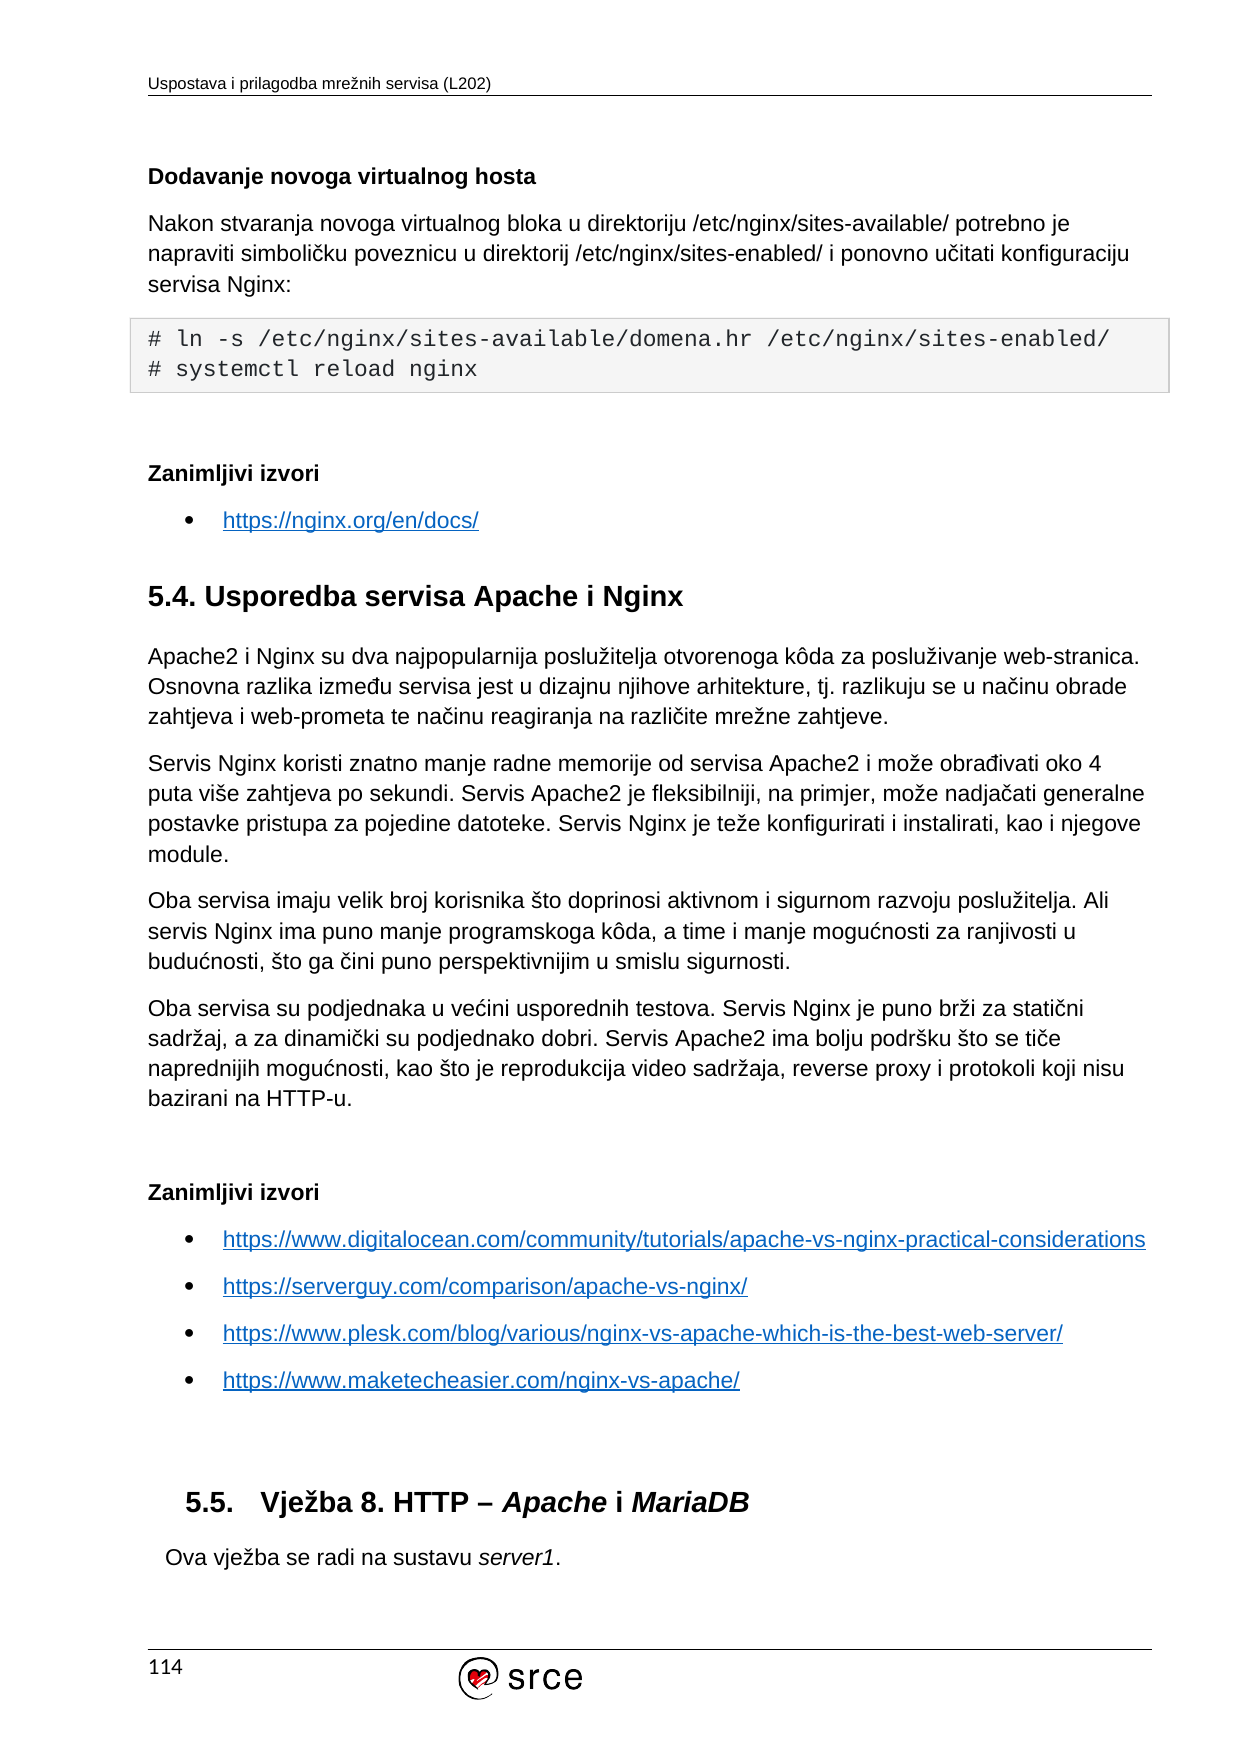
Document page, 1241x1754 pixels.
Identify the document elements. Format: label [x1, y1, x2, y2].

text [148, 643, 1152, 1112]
picture [458, 1657, 582, 1700]
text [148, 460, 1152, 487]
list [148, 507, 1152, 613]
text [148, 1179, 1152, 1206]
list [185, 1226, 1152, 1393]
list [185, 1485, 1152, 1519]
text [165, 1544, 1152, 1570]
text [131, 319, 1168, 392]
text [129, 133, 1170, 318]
